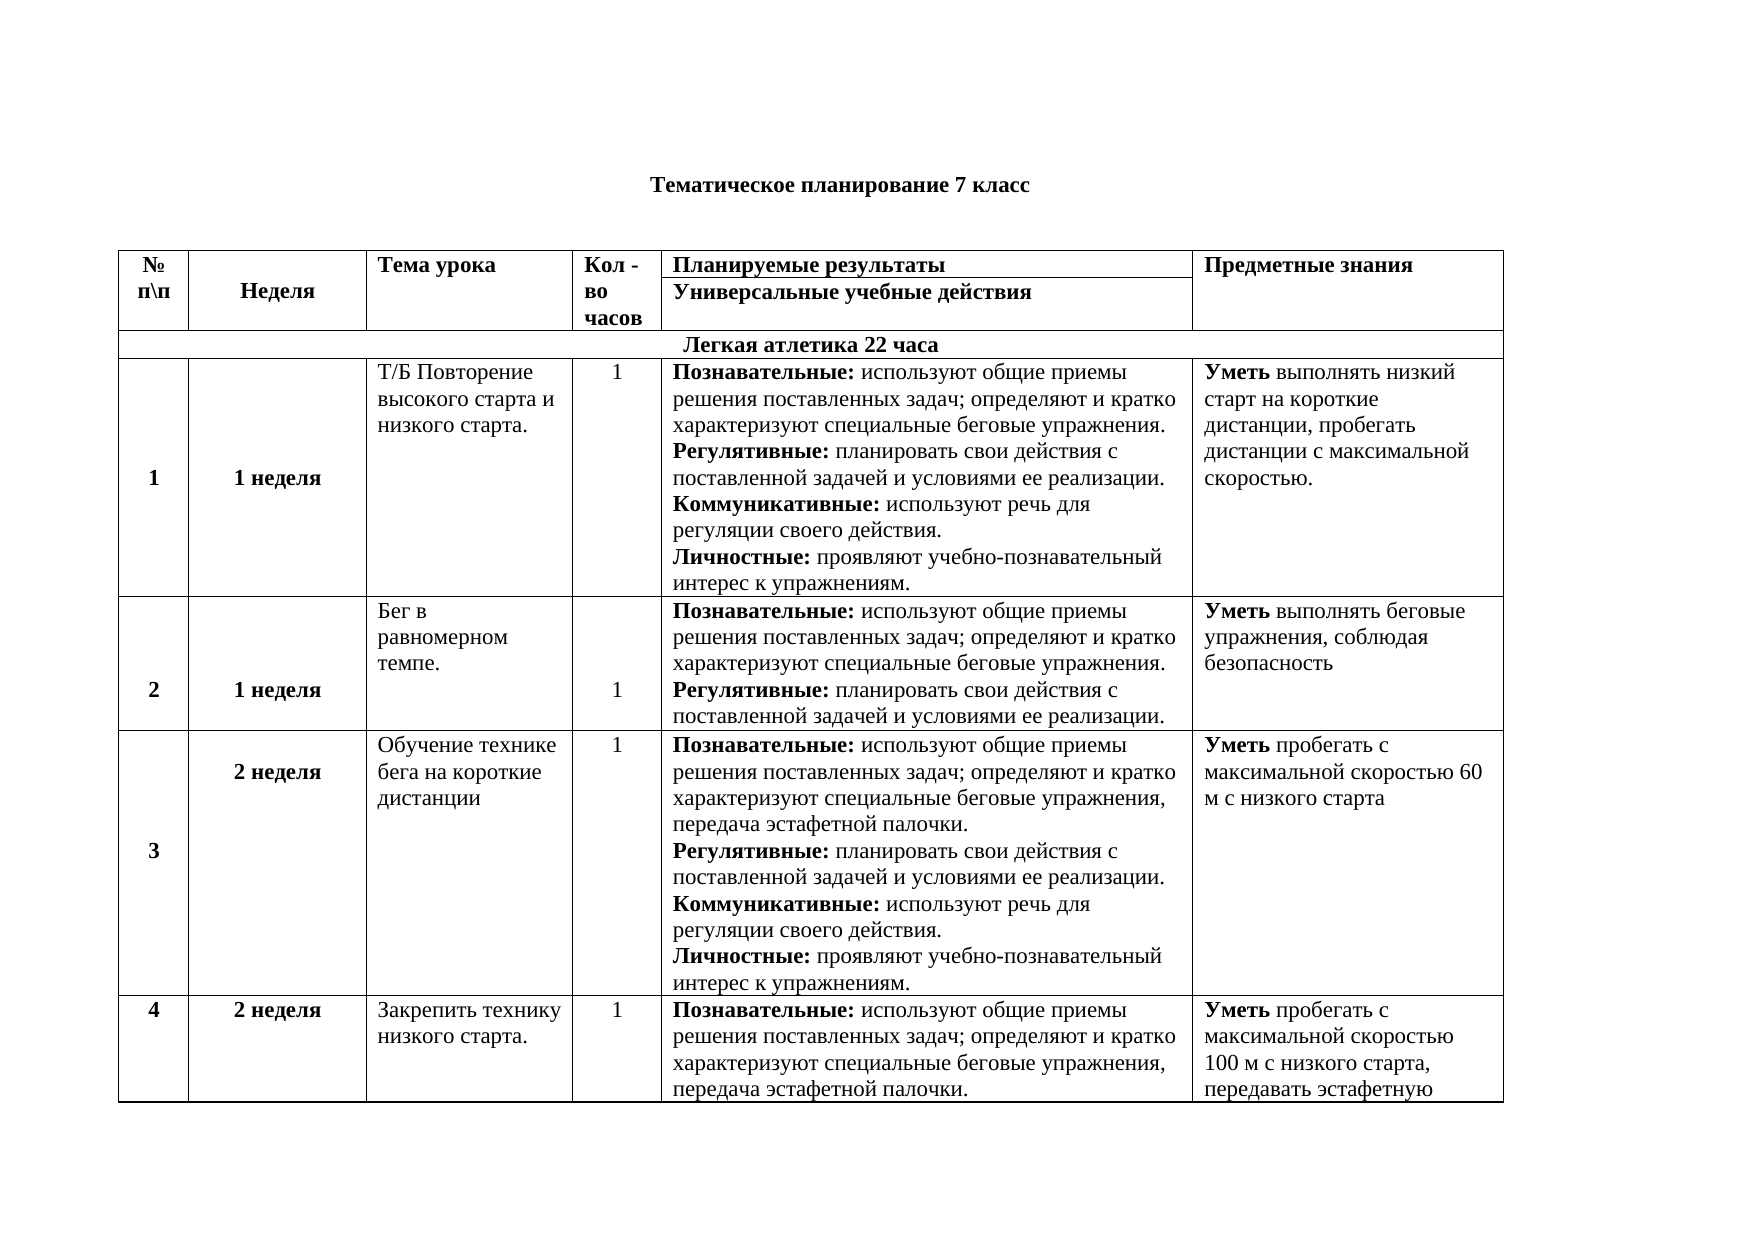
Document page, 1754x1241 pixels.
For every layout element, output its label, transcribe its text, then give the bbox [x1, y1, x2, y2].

table_cell Познавательные: используют общие приемы решения поставленных задач; определяют и кратко характеризуют специальные беговые упражнения. Регулятивные: планировать свои действия с поставленной задачей и условиями ее реализации. [662, 597, 1192, 730]
table_header Кол - во часов [573, 251, 661, 330]
table_header Неделя [189, 251, 366, 330]
table_cell Уметь выполнять низкий старт на короткие дистанции, пробегать дистанции с максимальной скоростью. [1193, 359, 1503, 596]
table_header Тема урока [367, 251, 572, 330]
table_cell 2 [119, 597, 188, 730]
table_cell 1 [573, 597, 661, 730]
table_header Предметные знания [1193, 251, 1503, 330]
table_cell 2 неделя [189, 996, 366, 1101]
table_cell Познавательные: используют общие приемы решения поставленных задач; определяют и кратко характеризуют специальные беговые упражнения. Регулятивные: планировать свои действия с поставленной задачей и условиями ее реализации. Коммуникативные: используют речь для регуляции своего действия. Личностные: проявляют учебно-познавательный интерес к упражнениям. [662, 359, 1192, 596]
table_cell 1 [573, 731, 661, 995]
table_cell 1 неделя [189, 597, 366, 730]
table_cell 3 [119, 731, 188, 995]
table_cell Бег в равномерном темпе. [367, 597, 572, 730]
table_cell 2 неделя [189, 731, 366, 995]
table_cell Обучение технике бега на короткие дистанции [367, 731, 572, 995]
table_header № п\п [119, 251, 188, 330]
table_cell 1 [573, 359, 661, 596]
table_cell Т/Б Повторение высокого старта и низкого старта. [367, 359, 572, 596]
table_cell 4 [119, 996, 188, 1101]
table_cell Уметь пробегать с максимальной скоростью 60 м с низкого старта [1193, 731, 1503, 995]
table_cell Уметь выполнять беговые упражнения, соблюдая безопасность [1193, 597, 1503, 730]
table_cell Легкая атлетика 22 часа [119, 331, 1503, 357]
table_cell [367, 996, 572, 1101]
table_header Планируемые результаты [662, 251, 1192, 277]
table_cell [1193, 996, 1503, 1101]
table_cell 1 [573, 996, 661, 1101]
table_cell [662, 996, 1192, 1101]
table_cell 1 неделя [189, 359, 366, 596]
text Тематическое планирование 7 класс [118, 171, 1562, 197]
table_cell 1 [119, 359, 188, 596]
table_cell Универсальные учебные действия [662, 278, 1192, 330]
